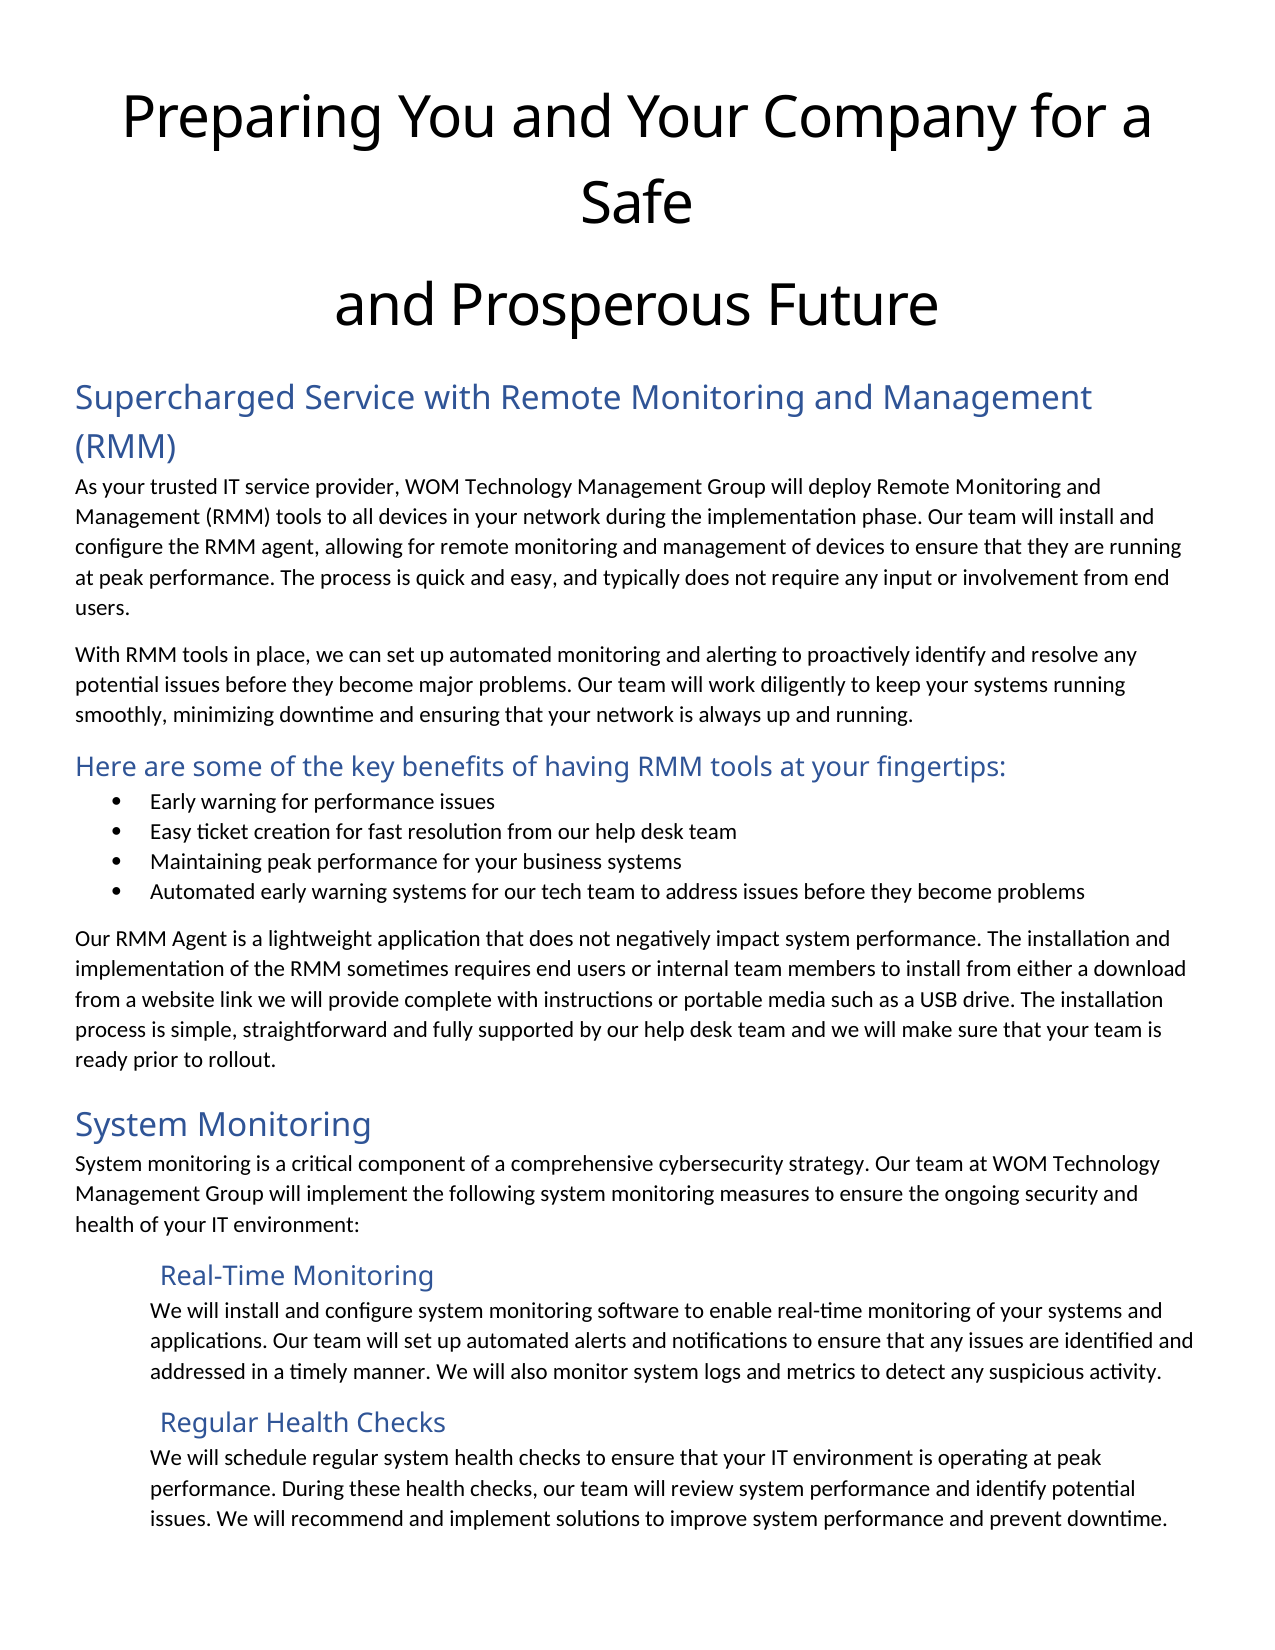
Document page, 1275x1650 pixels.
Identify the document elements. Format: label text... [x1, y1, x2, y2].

text System monitoring is a critical component of a comprehensive cybersecurity strategy. Our team at WOM Technology Management Group will implement the following system monitoring measures to ensure the ongoing security and health of your IT environment: [75, 1149, 1200, 1238]
subtitle Regular Health Checks [75, 1404, 1200, 1441]
text Preparing You and Your Company for a Safe [75, 75, 1200, 240]
text As your trusted IT service provider, WOM Technology Management Group will deploy Remote Monitoring and Management (RMM) tools to all devices in your network during the implementation phase. Our team will install and configure the RMM agent, allowing for remote monitoring and management of devices to ensure that they are running at peak performance. The process is quick and easy, and typically does not require any input or involvement from end users. [75, 472, 1200, 621]
text With RMM tools in place, we can set up automated monitoring and alerting to proactively identify and resolve any potential issues before they become major problems. Our team will work diligently to keep your systems running smoothly, minimizing downtime and ensuring that your network is always up and running. [75, 640, 1200, 728]
subtitle System Monitoring [75, 1100, 1200, 1146]
list Automated early warning systems for our tech team to address issues before they become problems [112, 877, 1200, 906]
list Easy ticket creation for fast resolution from our help desk team [112, 817, 1200, 845]
list Early warning for performance issues [112, 787, 1200, 815]
text and Prosperous Future [75, 263, 1200, 343]
subtitle Here are some of the key benefits of having RMM tools at your fingertips: [75, 747, 1200, 784]
text Our RMM Agent is a lightweight application that does not negatively impact system performance. The installation and implementation of the RMM sometimes requires end users or internal team members to install from either a download from a website link we will provide complete with instructions or portable media such as a USB drive. The installation process is simple, straightforward and fully supported by our help desk team and we will make sure that your team is ready prior to rollout. [75, 924, 1200, 1073]
list Maintaining peak performance for your business systems [112, 847, 1200, 875]
subtitle Real-Time Monitoring [75, 1257, 1200, 1293]
subtitle Supercharged Service with Remote Monitoring and Management (RMM) [75, 374, 1200, 468]
text We will schedule regular system health checks to ensure that your IT environment is operating at peak performance. During these health checks, our team will review system performance and identify potential issues. We will recommend and implement solutions to improve system performance and prevent downtime. [150, 1443, 1200, 1532]
text We will install and configure system monitoring software to enable real-time monitoring of your systems and applications. Our team will set up automated alerts and notifications to ensure that any issues are identified and addressed in a timely manner. We will also monitor system logs and metrics to detect any suspicious activity. [150, 1296, 1200, 1385]
